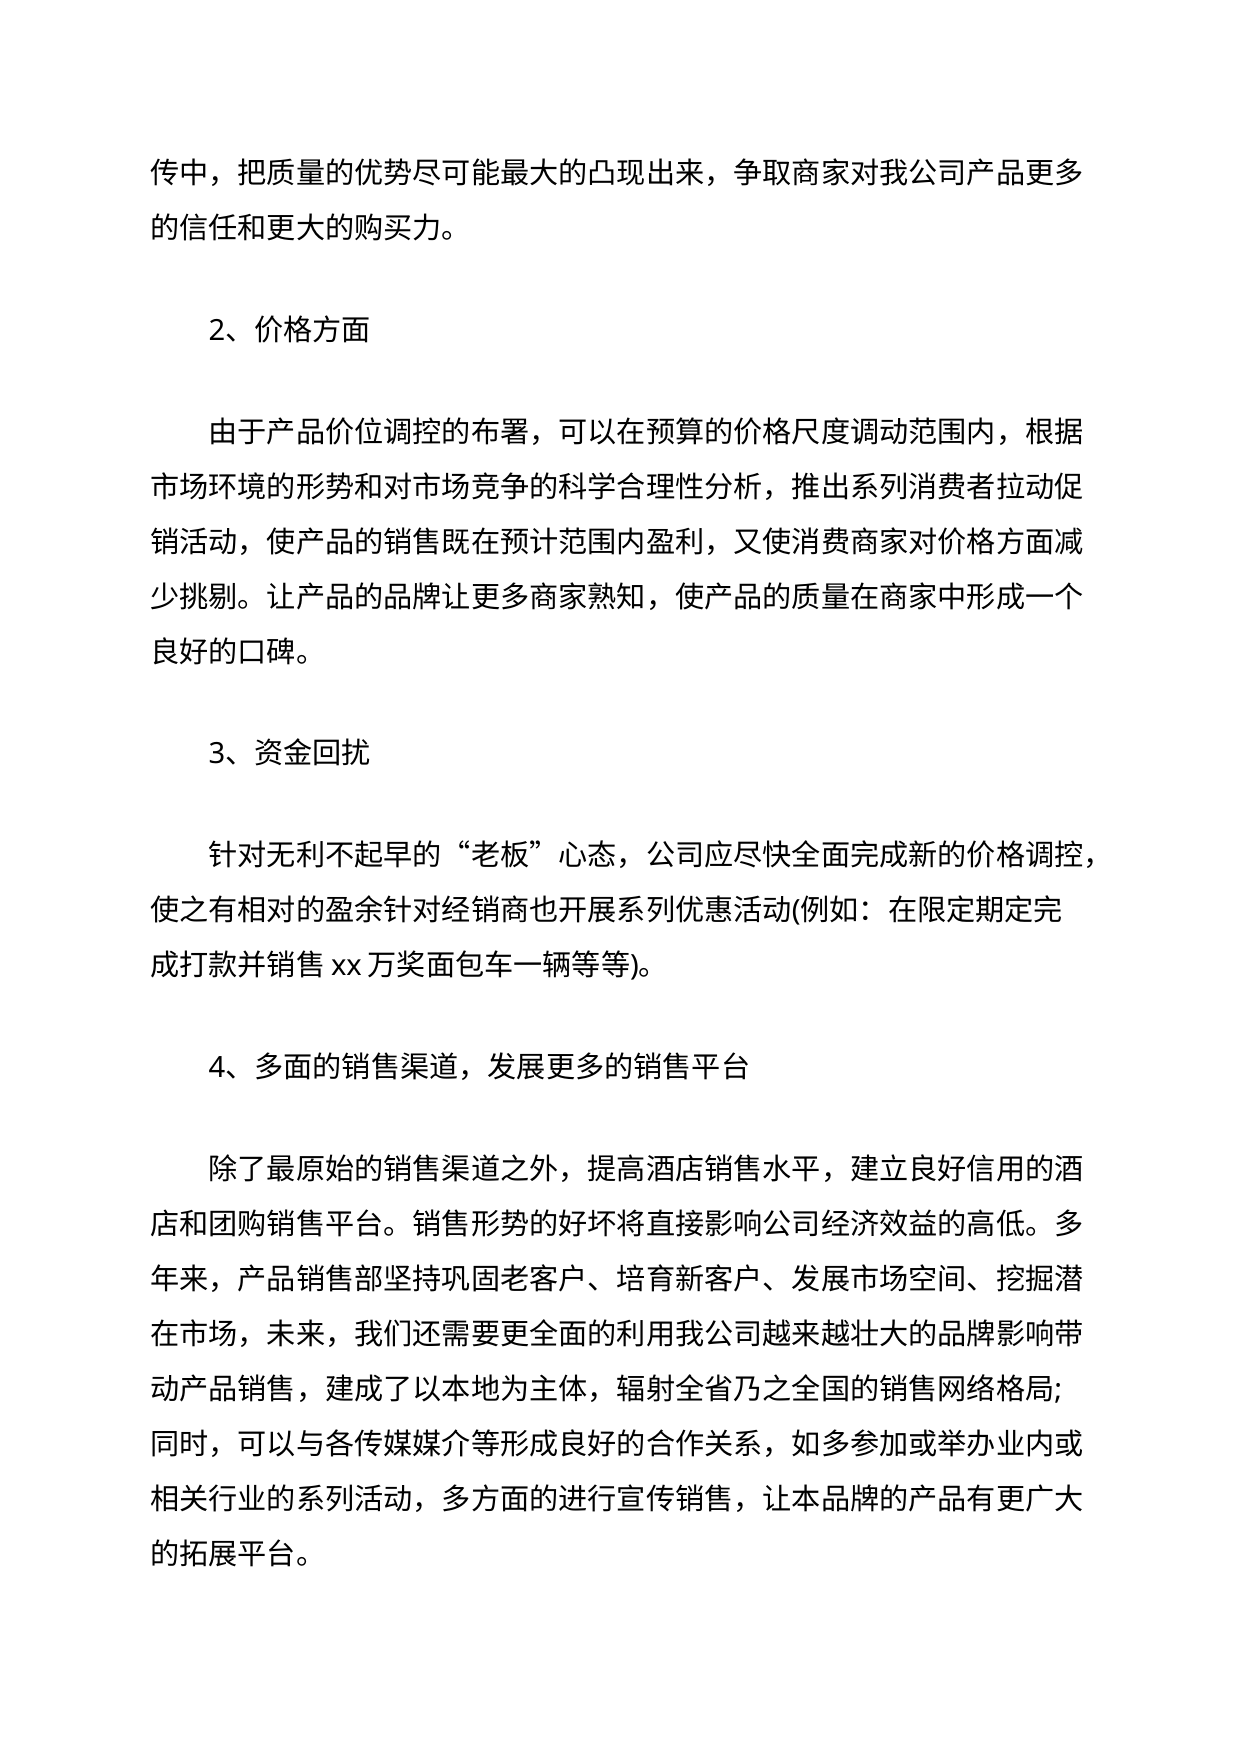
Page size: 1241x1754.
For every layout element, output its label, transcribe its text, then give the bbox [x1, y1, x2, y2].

text 2、价格方面 [150, 307, 1090, 349]
text 由于产品价位调控的布署，可以在预算的价格尺度调动范围内，根据市场环境的形势和对市场竞争的科学合理性分析，推出系列消费者拉动促销活动，使产品的销售既在预计范围内盈利，又使消费商家对价格方面减少挑剔。让产品的品牌让更多商家熟知，使产品的质量在商家中形成一个良好的口碑。 [150, 409, 1090, 671]
text 3、资金回扰 [150, 730, 1090, 772]
text 针对无利不起早的“老板”心态，公司应尽快全面完成新的价格调控，使之有相对的盈余针对经销商也开展系列优惠活动(例如：在限定期定完成打款并销售xx万奖面包车一辆等等)。 [150, 832, 1090, 984]
text 除了最原始的销售渠道之外，提高酒店销售水平，建立良好信用的酒店和团购销售平台。销售形势的好坏将直接影响公司经济效益的高低。多年来，产品销售部坚持巩固老客户、培育新客户、发展市场空间、挖掘潜在市场，未来，我们还需要更全面的利用我公司越来越壮大的品牌影响带动产品销售，建成了以本地为主体，辐射全省乃之全国的销售网络格局;同时，可以与各传媒媒介等形成良好的合作关系，如多参加或举办业内或相关行业的系列活动，多方面的进行宣传销售，让本品牌的产品有更广大的拓展平台。 [150, 1146, 1090, 1572]
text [150, 150, 1090, 247]
text 4、多面的销售渠道，发展更多的销售平台 [150, 1044, 1090, 1086]
